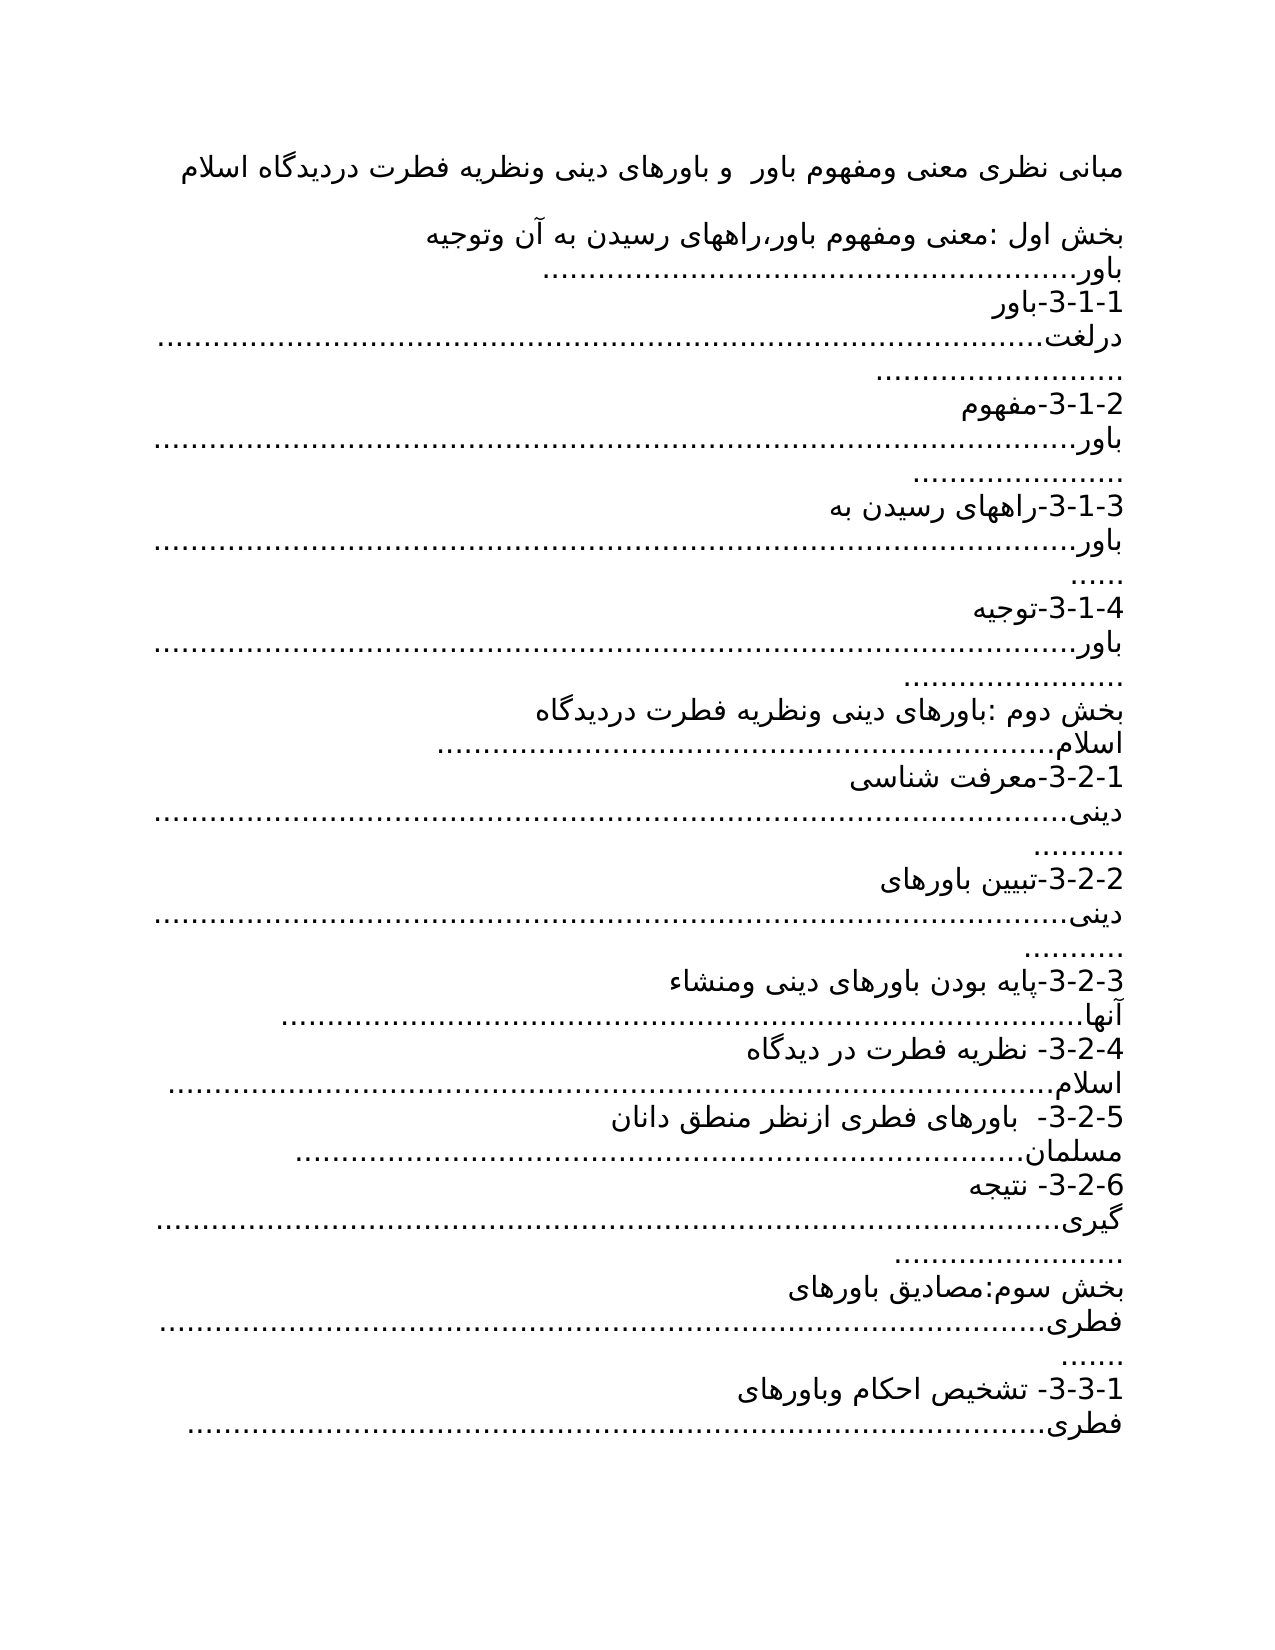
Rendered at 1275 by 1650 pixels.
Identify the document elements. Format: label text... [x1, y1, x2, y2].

text 3-2-5- باورهای فطری ازنظر منطق دانان مسلمان............................................................................... [150, 1100, 1125, 1168]
text 3-1-3-راههای رسیدن به باور.......................................................................................................... [150, 489, 1125, 591]
text 3-2-2-تبیین باورهای دینی.............................................................................................................. [150, 863, 1125, 964]
text 3-1-4-توجیه باور............................................................................................................................ [150, 591, 1125, 693]
text 3-1-2-مفهوم باور........................................................................................................................... [150, 387, 1125, 489]
text بخش سوم:مصادیق باورهای فطری....................................................................................................... [150, 1270, 1125, 1372]
text 3-2-3-پایه بودن باورهای دینی ومنشاء آنها....................................................................................... [150, 964, 1125, 1032]
text مبانی نظری معنی ومفهوم باور و باورهای دینی ونظریه فطرت دردیدگاه اسلام [150, 150, 1125, 184]
text 3-3-1- تشخیص احکام وباورهای فطری............................................................................................. [150, 1372, 1125, 1440]
text 3-2-6- نتیجه گیری........................................................................................................................... [150, 1168, 1125, 1270]
text 3-2-1-معرفت شناسی دینی............................................................................................................. [150, 761, 1125, 863]
text بخش دوم :باورهای دینی ونظریه فطرت دردیدگاه اسلام................................................................... [150, 693, 1125, 761]
text 3-1-1-باور درلغت........................................................................................................................... [150, 285, 1125, 387]
text بخش اول :معنی ومفهوم باور،راههای رسیدن به آن وتوجیه باور.......................................................... [150, 217, 1125, 285]
text 3-2-4- نظریه فطرت در دیدگاه اسلام................................................................................................ [150, 1032, 1125, 1100]
